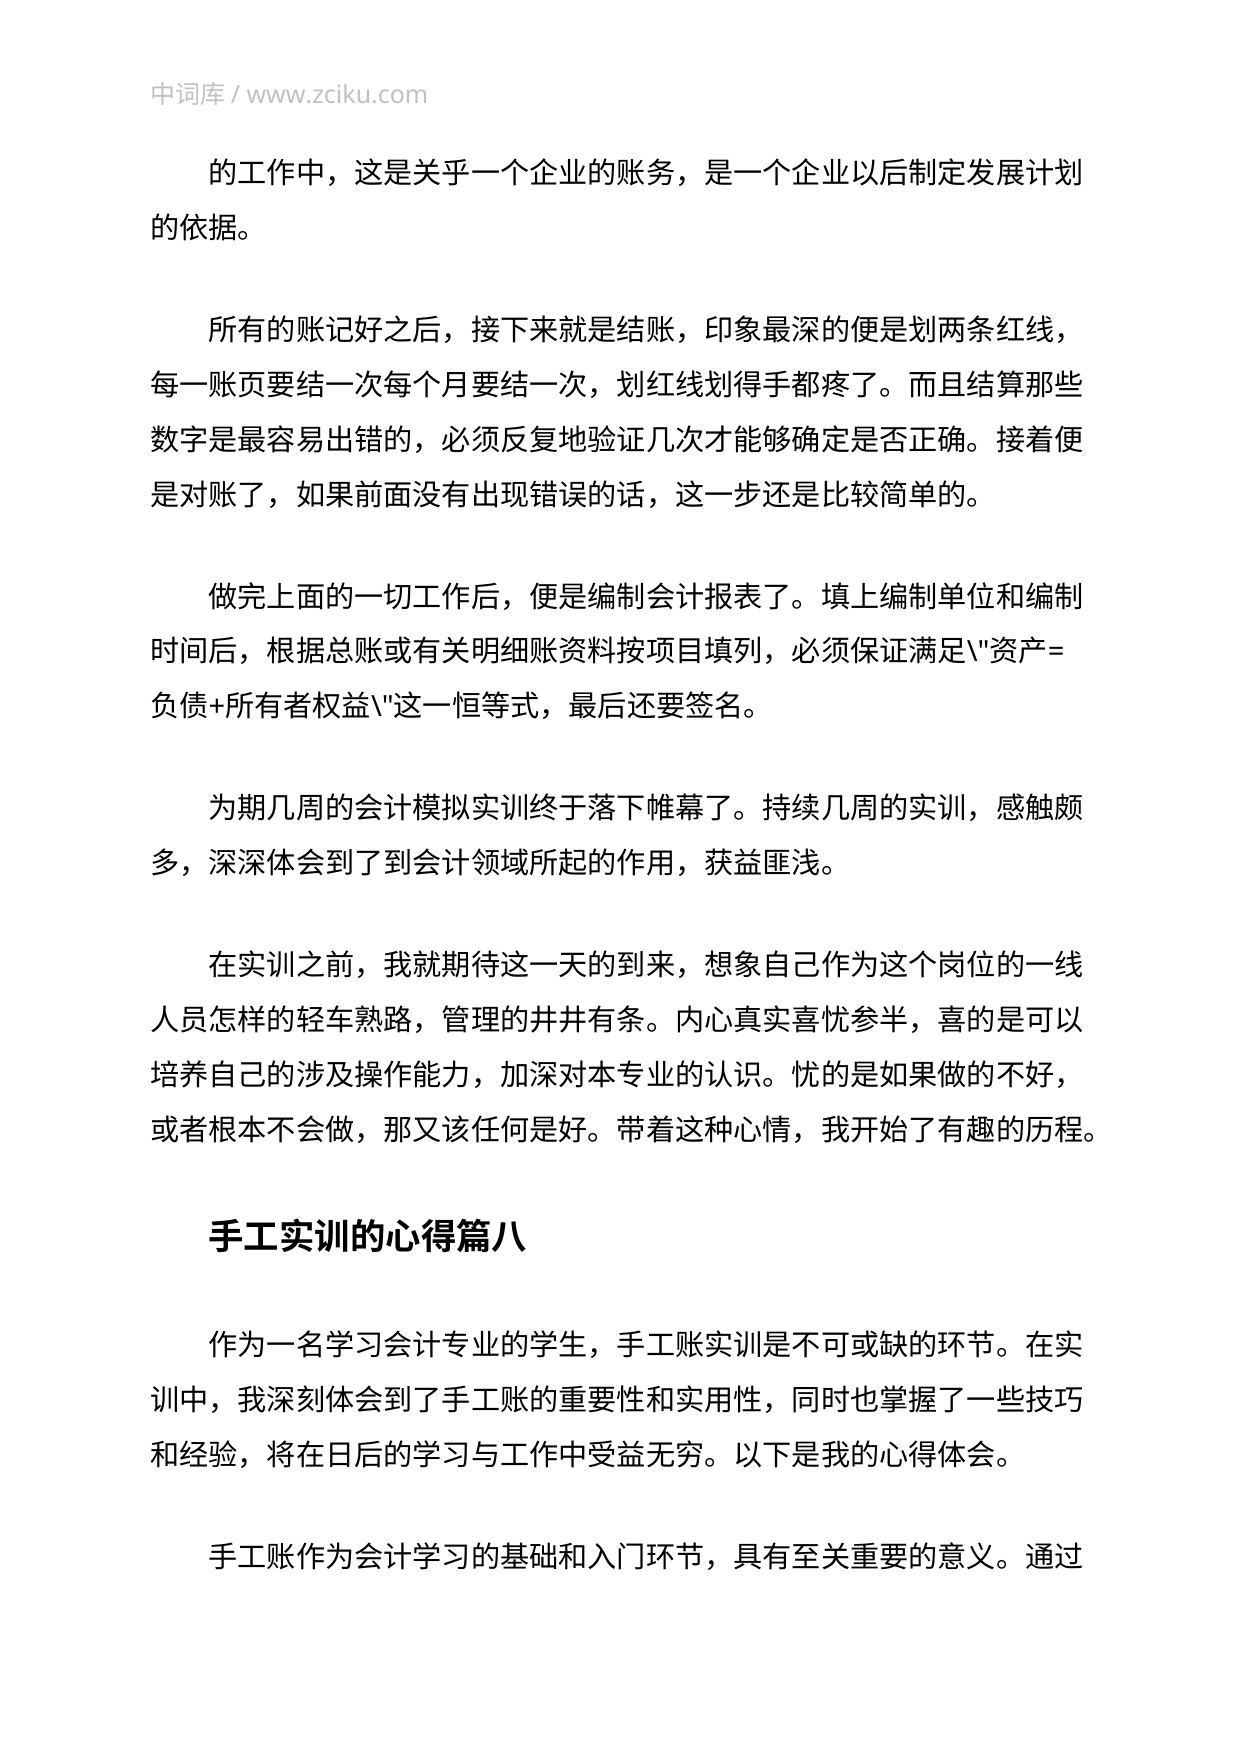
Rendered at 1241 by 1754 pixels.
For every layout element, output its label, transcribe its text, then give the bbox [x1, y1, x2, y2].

text 做完上面的一切工作后，便是编制会计报表了。填上编制单位和编制时间后，根据总账或有关明细账资料按项目填列，必须保证满足\"资产=负债+所有者权益\"这一恒等式，最后还要签名。 [150, 573, 1090, 725]
text 手工实训的心得篇八 [150, 1208, 1090, 1259]
text 在实训之前，我就期待这一天的到来，想象自己作为这个岗位的一线人员怎样的轻车熟路，管理的井井有条。内心真实喜忧参半，喜的是可以培养自己的涉及操作能力，加深对本专业的认识。忧的是如果做的不好，或者根本不会做，那又该任何是好。带着这种心情，我开始了有趣的历程。 [150, 942, 1090, 1149]
text 为期几周的会计模拟实训终于落下帷幕了。持续几周的实训，感触颇多，深深体会到了到会计领域所起的作用，获益匪浅。 [150, 785, 1090, 882]
text 作为一名学习会计专业的学生，手工账实训是不可或缺的环节。在实训中，我深刻体会到了手工账的重要性和实用性，同时也掌握了一些技巧和经验，将在日后的学习与工作中受益无穷。以下是我的心得体会。 [150, 1322, 1090, 1474]
text 所有的账记好之后，接下来就是结账，印象最深的便是划两条红线，每一账页要结一次每个月要结一次，划红线划得手都疼了。而且结算那些数字是最容易出错的，必须反复地验证几次才能够确定是否正确。接着便是对账了，如果前面没有出现错误的话，这一步还是比较简单的。 [150, 307, 1090, 514]
text 的工作中，这是关乎一个企业的账务，是一个企业以后制定发展计划的依据。 [150, 150, 1090, 247]
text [150, 1533, 1090, 1575]
